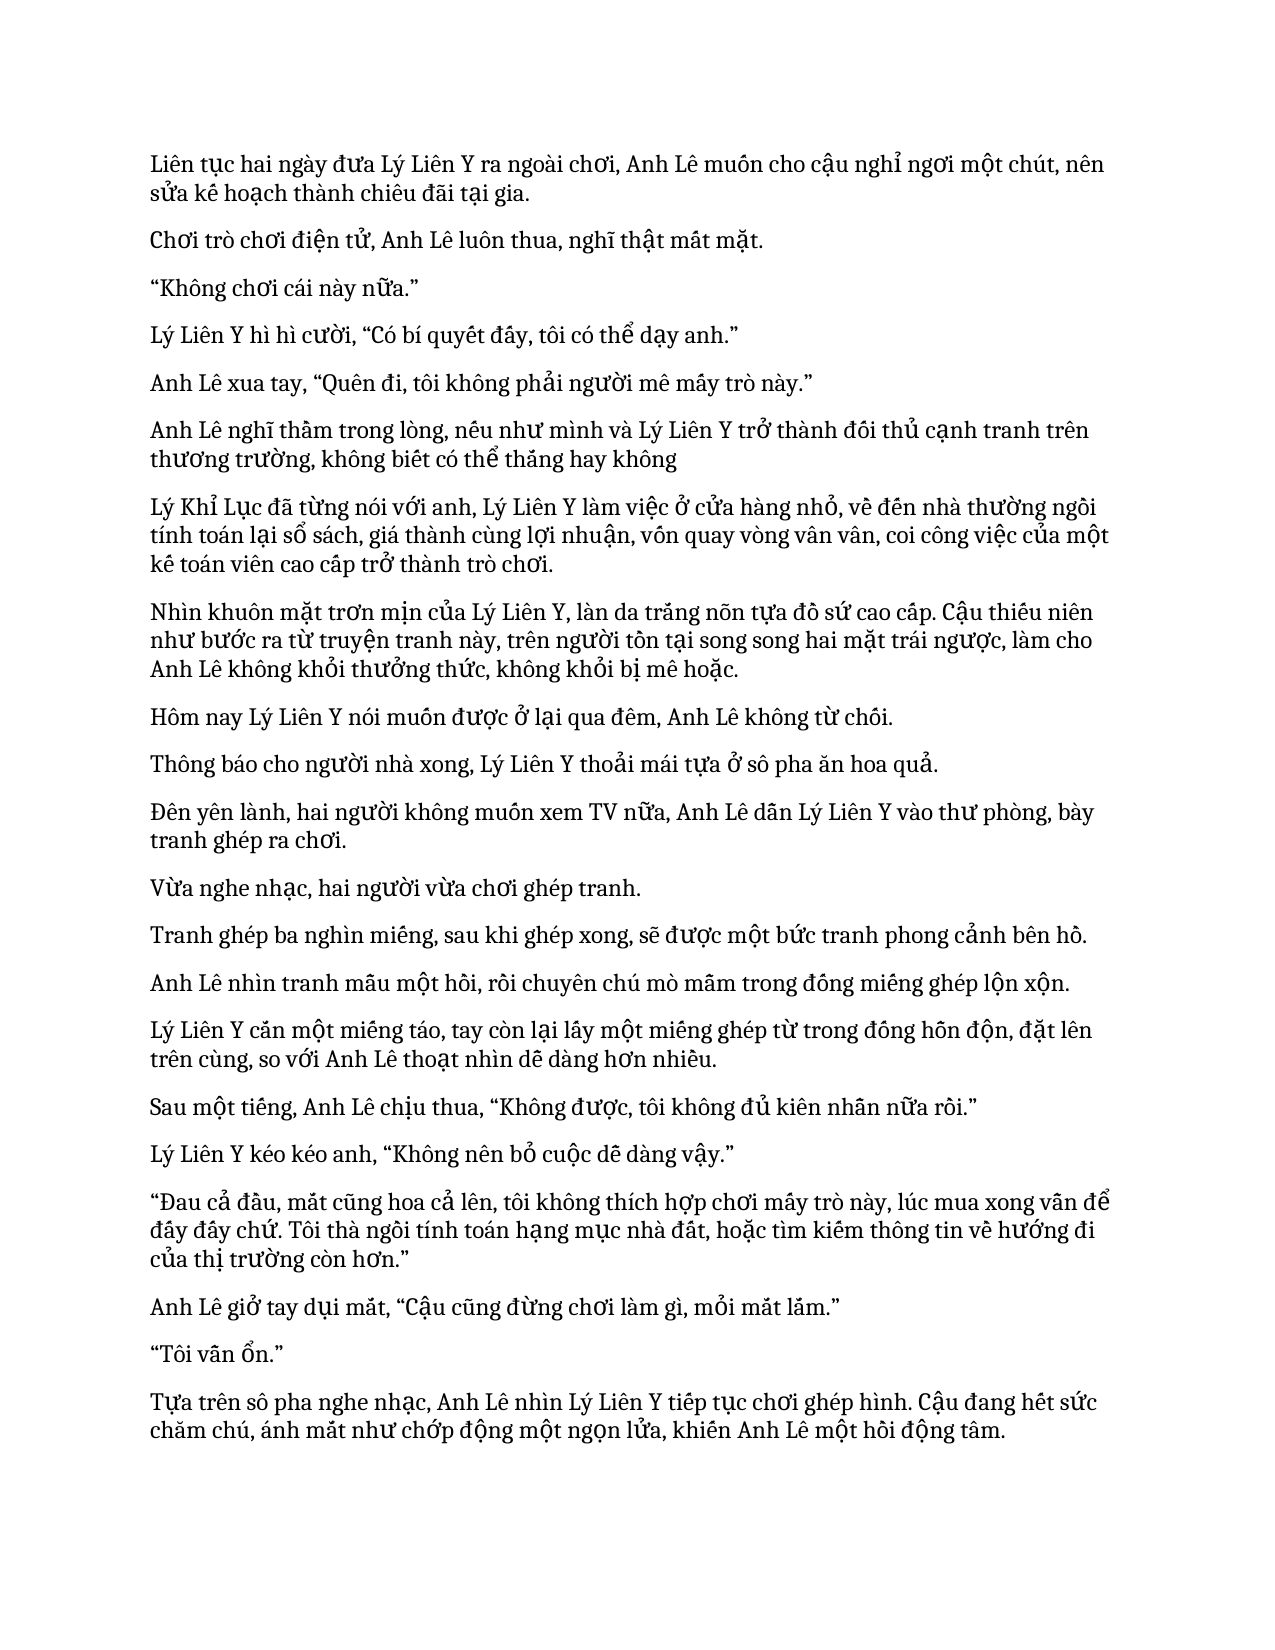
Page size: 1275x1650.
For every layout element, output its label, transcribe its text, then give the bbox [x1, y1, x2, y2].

text Lý Liên Y cắn một miếng táo, tay còn lại lấy một miếng ghép từ trong đống hỗn độn, đặt lên trên cùng, so với Anh Lê thoạt nhìn dễ dàng hơn nhiều. [150, 1016, 1125, 1074]
text Chơi trò chơi điện tử, Anh Lê luôn thua, nghĩ thật mất mặt. [150, 226, 1125, 255]
text Anh Lê xua tay, “Quên đi, tôi không phải người mê mấy trò này.” [150, 369, 1125, 397]
text Lý Liên Y hì hì cười, “Có bí quyết đấy, tôi có thể dạy anh.” [150, 321, 1125, 350]
text Anh Lê nghĩ thầm trong lòng, nếu như mình và Lý Liên Y trở thành đối thủ cạnh tranh trên thương trường, không biết có thể thắng hay không [150, 416, 1125, 474]
text “Tôi vẫn ổn.” [150, 1340, 1125, 1369]
text Tựa trên sô pha nghe nhạc, Anh Lê nhìn Lý Liên Y tiếp tục chơi ghép hình. Cậu đang hết sức chăm chú, ánh mắt như chớp động một ngọn lửa, khiến Anh Lê một hồi động tâm. [150, 1387, 1125, 1445]
text Anh Lê nhìn tranh mẫu một hồi, rồi chuyên chú mò mẫm trong đống miếng ghép lộn xộn. [150, 969, 1125, 997]
text “Không chơi cái này nữa.” [150, 274, 1125, 302]
text Nhìn khuôn mặt trơn mịn của Lý Liên Y, làn da trắng nõn tựa đồ sứ cao cấp. Cậu thiếu niên như bước ra từ truyện tranh này, trên người tồn tại song song hai mặt trái ngược, làm cho Anh Lê không khỏi thưởng thức, không khỏi bị mê hoặc. [150, 597, 1125, 684]
text “Đau cả đầu, mắt cũng hoa cả lên, tôi không thích hợp chơi mấy trò này, lúc mua xong vẫn để đấy đấy chứ. Tôi thà ngồi tính toán hạng mục nhà đất, hoặc tìm kiếm thông tin về hướng đi của thị trường còn hơn.” [150, 1187, 1125, 1274]
text Lý Liên Y kéo kéo anh, “Không nên bỏ cuộc dễ dàng vậy.” [150, 1140, 1125, 1169]
text Thông báo cho người nhà xong, Lý Liên Y thoải mái tựa ở sô pha ăn hoa quả. [150, 750, 1125, 779]
text Sau một tiếng, Anh Lê chịu thua, “Không được, tôi không đủ kiên nhẫn nữa rồi.” [150, 1092, 1125, 1121]
text Tranh ghép ba nghìn miếng, sau khi ghép xong, sẽ được một bức tranh phong cảnh bên hồ. [150, 921, 1125, 950]
text Anh Lê giở tay dụi mắt, “Cậu cũng đừng chơi làm gì, mỏi mắt lắm.” [150, 1292, 1125, 1321]
text Đên yên lành, hai người không muốn xem TV nữa, Anh Lê dẫn Lý Liên Y vào thư phòng, bày tranh ghép ra chơi. [150, 797, 1125, 855]
text Vừa nghe nhạc, hai người vừa chơi ghép tranh. [150, 874, 1125, 902]
text Lý Khỉ Lục đã từng nói với anh, Lý Liên Y làm việc ở cửa hàng nhỏ, về đến nhà thường ngồi tính toán lại sổ sách, giá thành cùng lợi nhuận, vốn quay vòng vân vân, coi công việc của một kế toán viên cao cấp trở thành trò chơi. [150, 492, 1125, 579]
text Hôm nay Lý Liên Y nói muốn được ở lại qua đêm, Anh Lê không từ chối. [150, 702, 1125, 731]
text Liên tục hai ngày đưa Lý Liên Y ra ngoài chơi, Anh Lê muốn cho cậu nghỉ ngơi một chút, nên sửa kế hoạch thành chiêu đãi tại gia. [150, 150, 1125, 207]
